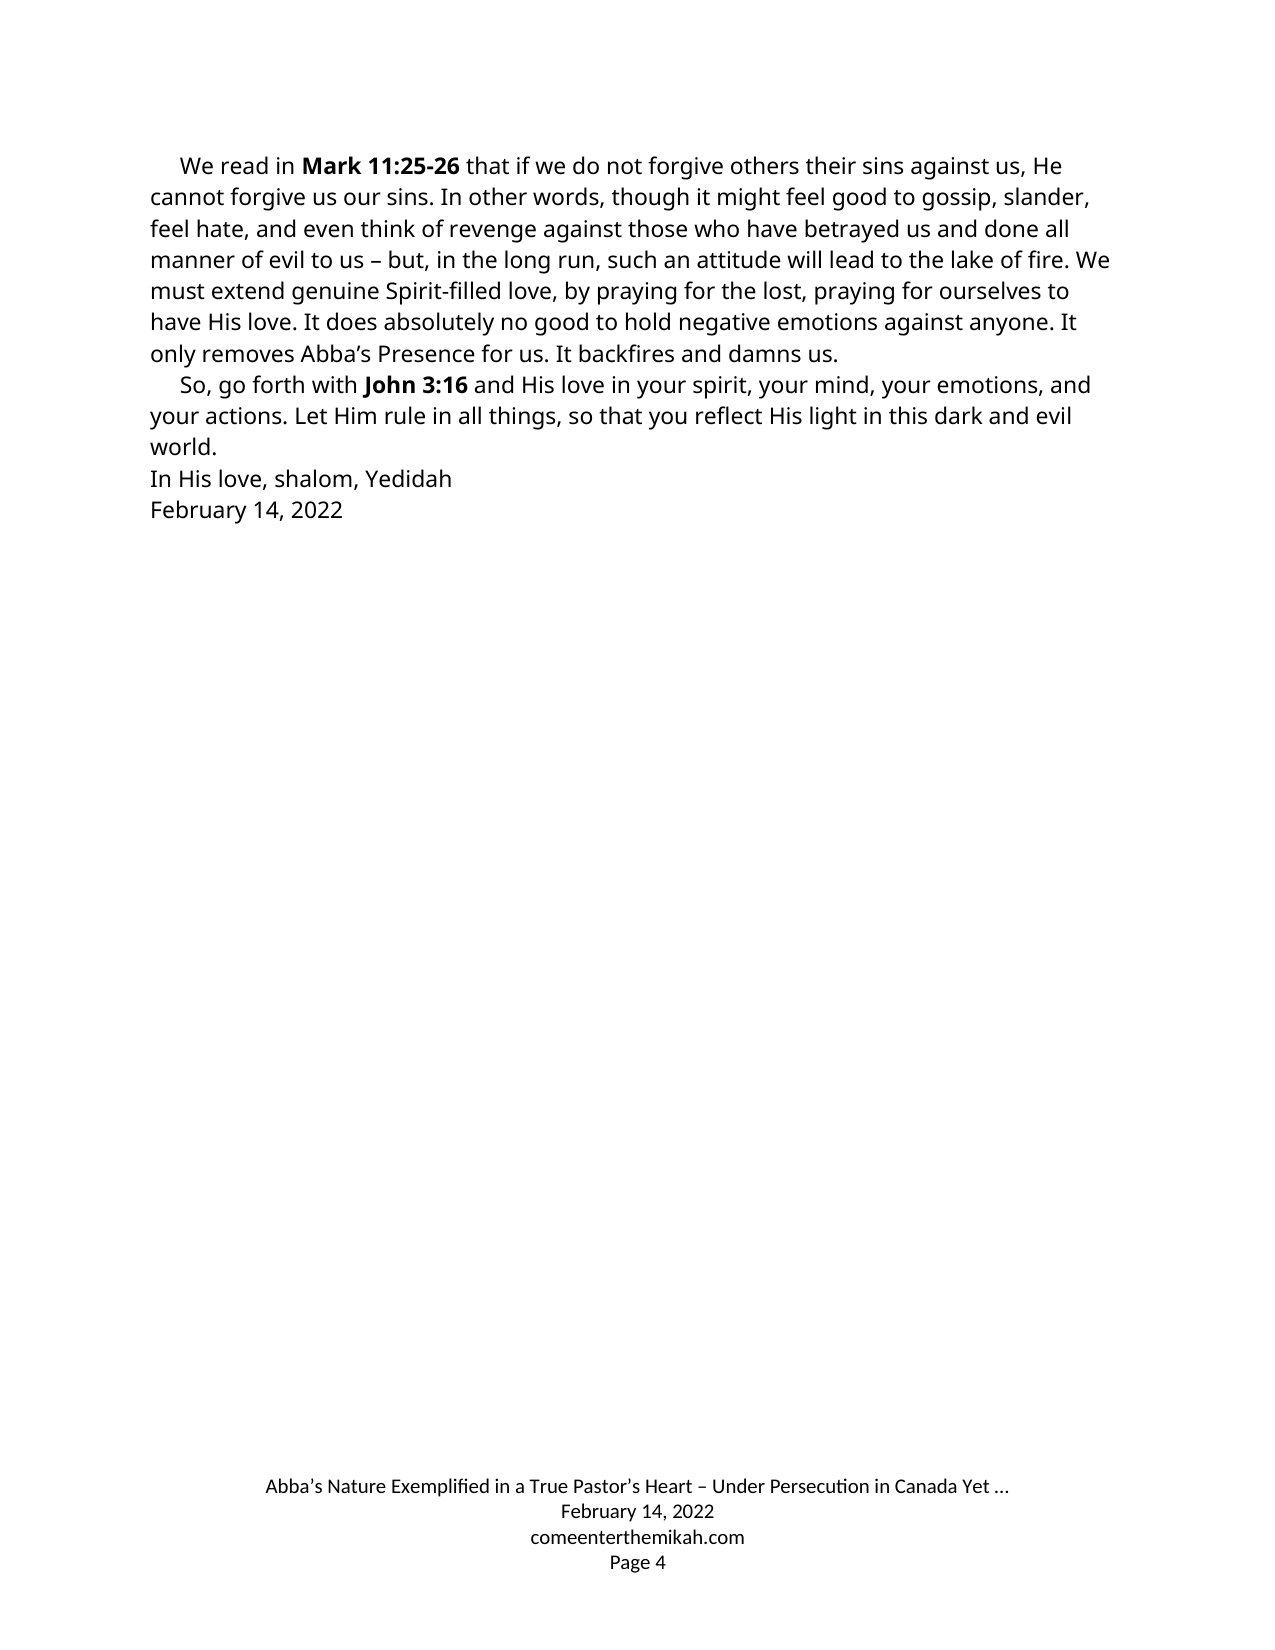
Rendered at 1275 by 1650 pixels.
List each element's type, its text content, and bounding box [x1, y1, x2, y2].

text In His love, shalom, Yedidah [150, 462, 1125, 494]
text We read in Mark 11:25-26 that if we do not forgive others their sins against us, He cannot forgive us our sins. In other words, though it might feel good to gossip, slander, feel hate, and even think of revenge against those who have betrayed us and done all manner of evil to us – but, in the long run, such an attitude will lead to the lake of fire. We must extend genuine Spirit-filled love, by praying for the lost, praying for ourselves to have His love. It does absolutely no good to hold negative emotions against anyone. It only removes Abba’s Presence for us. It backfires and damns us. [150, 150, 1125, 369]
text So, go forth with John 3:16 and His love in your spirit, your mind, your emotions, and your actions. Let Him rule in all things, so that you reflect His light in this dark and evil world. [150, 369, 1125, 462]
text February 14, 2022 [150, 494, 1125, 525]
